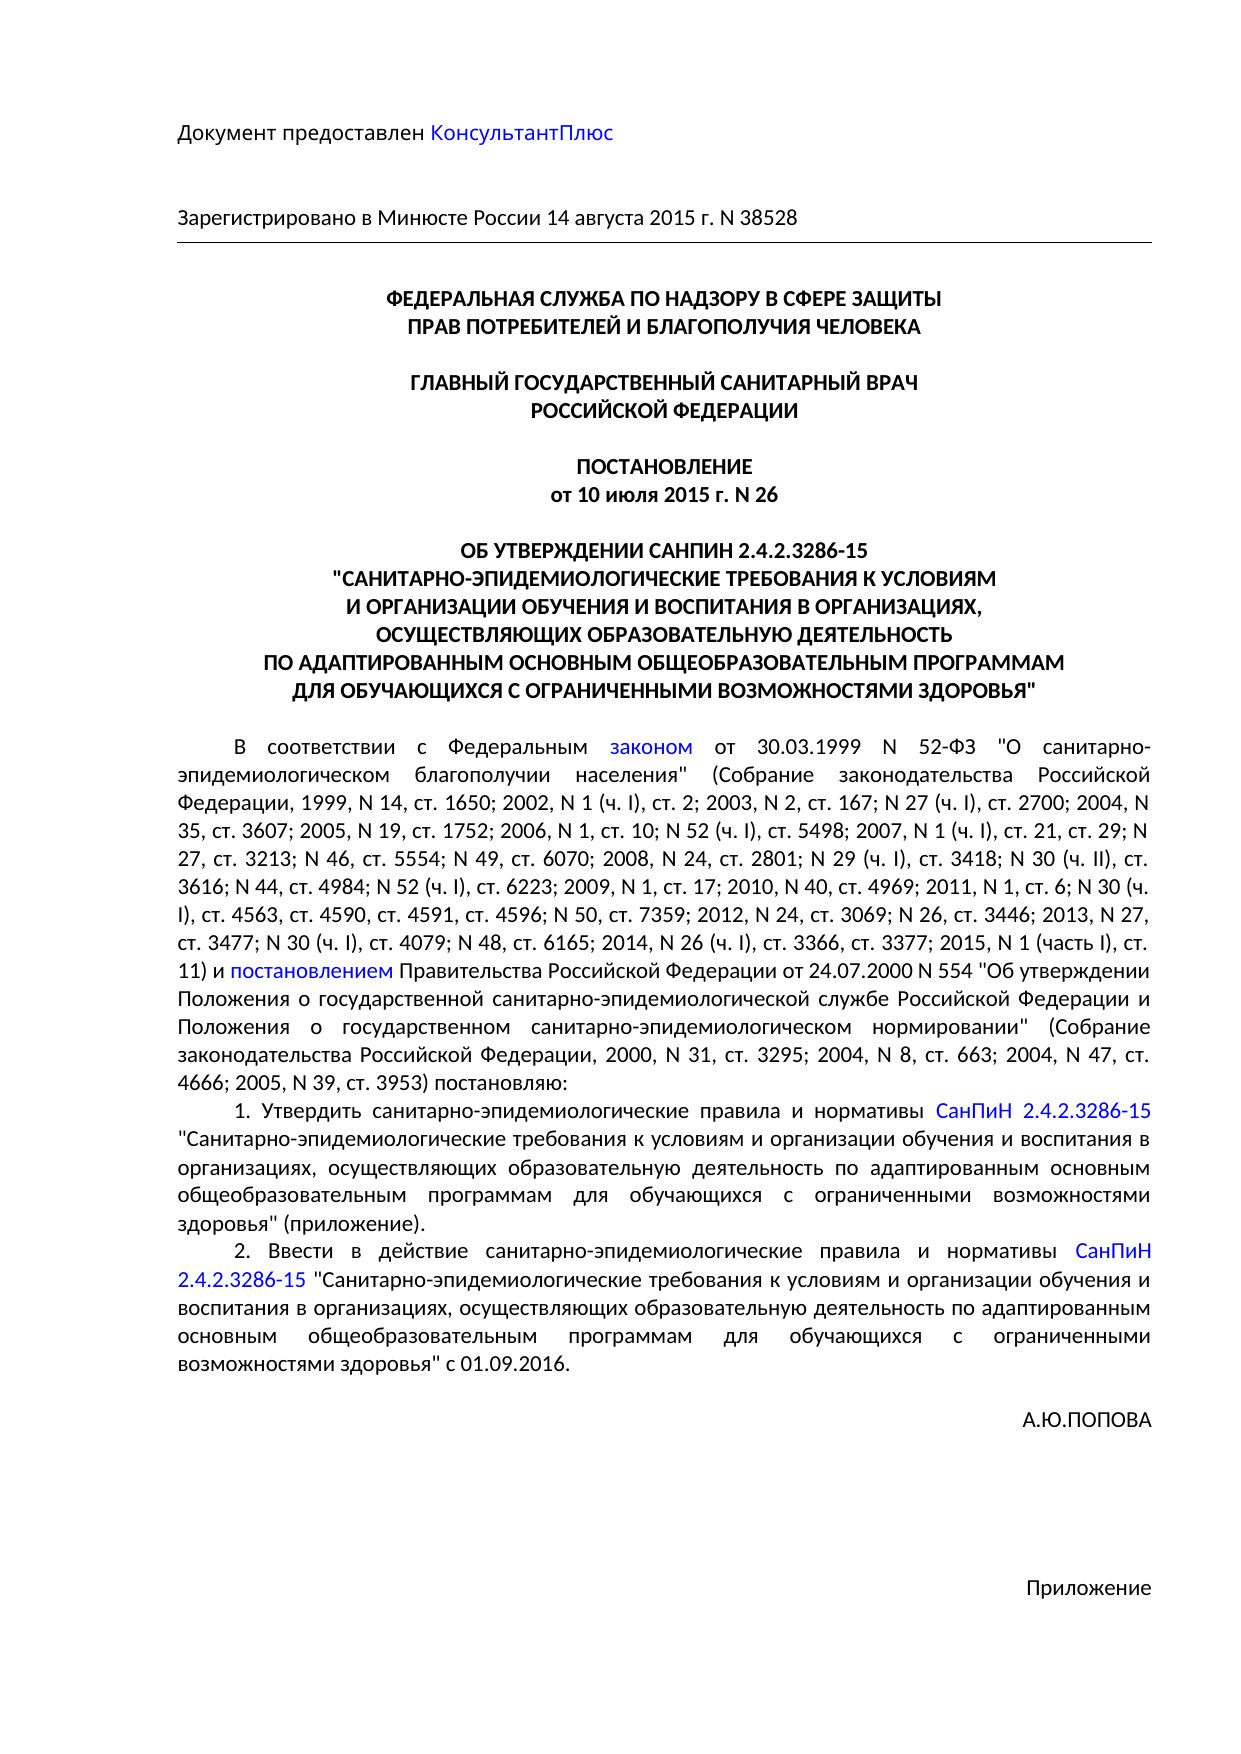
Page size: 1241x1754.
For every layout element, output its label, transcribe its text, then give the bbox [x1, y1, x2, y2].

title Документ предоставлен КонсультантПлюс [177, 118, 1152, 175]
title от 10 июля 2015 г. N 26 [177, 480, 1152, 508]
title РОССИЙСКОЙ ФЕДЕРАЦИИ [177, 396, 1152, 424]
title ПО АДАПТИРОВАННЫМ ОСНОВНЫМ ОБЩЕОБРАЗОВАТЕЛЬНЫМ ПРОГРАММАМ [177, 648, 1152, 676]
title И ОРГАНИЗАЦИИ ОБУЧЕНИЯ И ВОСПИТАНИЯ В ОРГАНИЗАЦИЯХ, [177, 592, 1152, 620]
text 2. Ввести в действие санитарно-эпидемиологические правила и нормативы СанПиН 2.4.2.3286-15 "Санитарно-эпидемиологические требования к условиям и организации обучения и воспитания в организациях, осуществляющих образовательную деятельность по адаптированным основным общеобразовательным программам для обучающихся с ограниченными возможностями здоровья" с 01.09.2016. [177, 1237, 1152, 1377]
text Приложение [177, 1573, 1152, 1601]
title ОСУЩЕСТВЛЯЮЩИХ ОБРАЗОВАТЕЛЬНУЮ ДЕЯТЕЛЬНОСТЬ [177, 620, 1152, 648]
title ГЛАВНЫЙ ГОСУДАРСТВЕННЫЙ САНИТАРНЫЙ ВРАЧ [177, 368, 1152, 396]
text А.Ю.ПОПОВА [177, 1405, 1152, 1433]
text В соответствии с Федеральным законом от 30.03.1999 N 52-ФЗ "О санитарно-эпидемиологическом благополучии населения" (Собрание законодательства Российской Федерации, 1999, N 14, ст. 1650; 2002, N 1 (ч. I), ст. 2; 2003, N 2, ст. 167; N 27 (ч. I), ст. 2700; 2004, N 35, ст. 3607; 2005, N 19, ст. 1752; 2006, N 1, ст. 10; N 52 (ч. I), ст. 5498; 2007, N 1 (ч. I), ст. 21, ст. 29; N 27, ст. 3213; N 46, ст. 5554; N 49, ст. 6070; 2008, N 24, ст. 2801; N 29 (ч. I), ст. 3418; N 30 (ч. II), ст. 3616; N 44, ст. 4984; N 52 (ч. I), ст. 6223; 2009, N 1, ст. 17; 2010, N 40, ст. 4969; 2011, N 1, ст. 6; N 30 (ч. I), ст. 4563, ст. 4590, ст. 4591, ст. 4596; N 50, ст. 7359; 2012, N 24, ст. 3069; N 26, ст. 3446; 2013, N 27, ст. 3477; N 30 (ч. I), ст. 4079; N 48, ст. 6165; 2014, N 26 (ч. I), ст. 3366, ст. 3377; 2015, N 1 (часть I), ст. 11) и постановлением Правительства Российской Федерации от 24.07.2000 N 554 "Об утверждении Положения о государственной санитарно-эпидемиологической службе Российской Федерации и Положения о государственном санитарно-эпидемиологическом нормировании" (Собрание законодательства Российской Федерации, 2000, N 31, ст. 3295; 2004, N 8, ст. 663; 2004, N 47, ст. 4666; 2005, N 39, ст. 3953) постановляю: [177, 732, 1152, 1097]
title ДЛЯ ОБУЧАЮЩИХСЯ С ОГРАНИЧЕННЫМИ ВОЗМОЖНОСТЯМИ ЗДОРОВЬЯ" [177, 676, 1152, 704]
title ПОСТАНОВЛЕНИЕ [177, 452, 1152, 480]
title ПРАВ ПОТРЕБИТЕЛЕЙ И БЛАГОПОЛУЧИЯ ЧЕЛОВЕКА [177, 312, 1152, 340]
title ОБ УТВЕРЖДЕНИИ САНПИН 2.4.2.3286-15 [177, 536, 1152, 564]
text 1. Утвердить санитарно-эпидемиологические правила и нормативы СанПиН 2.4.2.3286-15 "Санитарно-эпидемиологические требования к условиям и организации обучения и воспитания в организациях, осуществляющих образовательную деятельность по адаптированным основным общеобразовательным программам для обучающихся с ограниченными возможностями здоровья" (приложение). [177, 1097, 1152, 1237]
title ФЕДЕРАЛЬНАЯ СЛУЖБА ПО НАДЗОРУ В СФЕРЕ ЗАЩИТЫ [177, 284, 1152, 312]
title "САНИТАРНО-ЭПИДЕМИОЛОГИЧЕСКИЕ ТРЕБОВАНИЯ К УСЛОВИЯМ [177, 564, 1152, 592]
text Зарегистрировано в Минюсте России 14 августа 2015 г. N 38528 [177, 203, 1152, 231]
